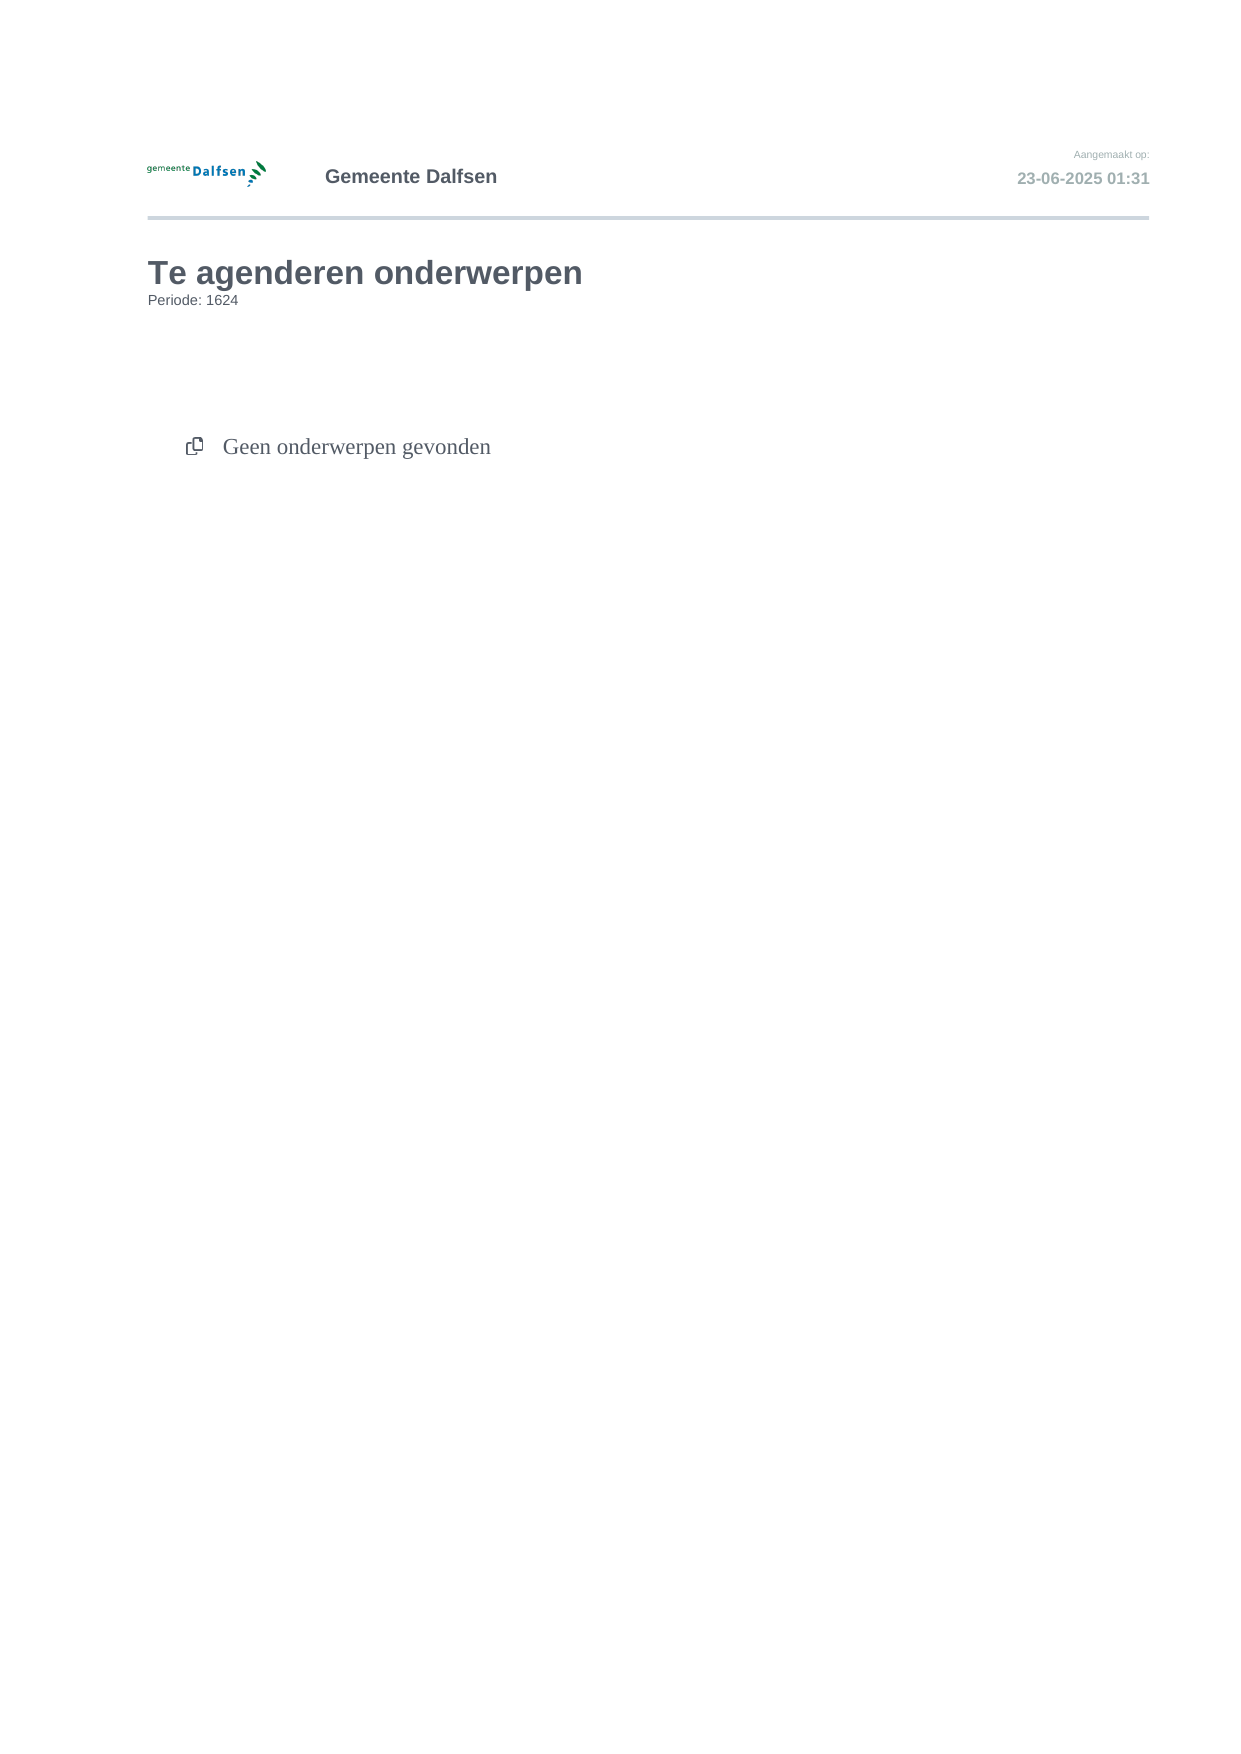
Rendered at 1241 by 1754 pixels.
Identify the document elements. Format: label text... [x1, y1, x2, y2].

table_header Aangemaakt op: [727, 148, 1149, 161]
table_cell Periode: 1624 [148, 292, 727, 325]
table_header Te agenderen onderwerpen [148, 245, 727, 292]
picture [186, 437, 203, 455]
picture [147, 161, 266, 187]
list Geen onderwerpen gevonden [185, 433, 1093, 459]
picture [147, 216, 1150, 220]
table_header [148, 148, 325, 188]
table_header Gemeente Dalfsen [325, 148, 727, 188]
table_cell 23-06-2025 01:31 [727, 161, 1149, 188]
